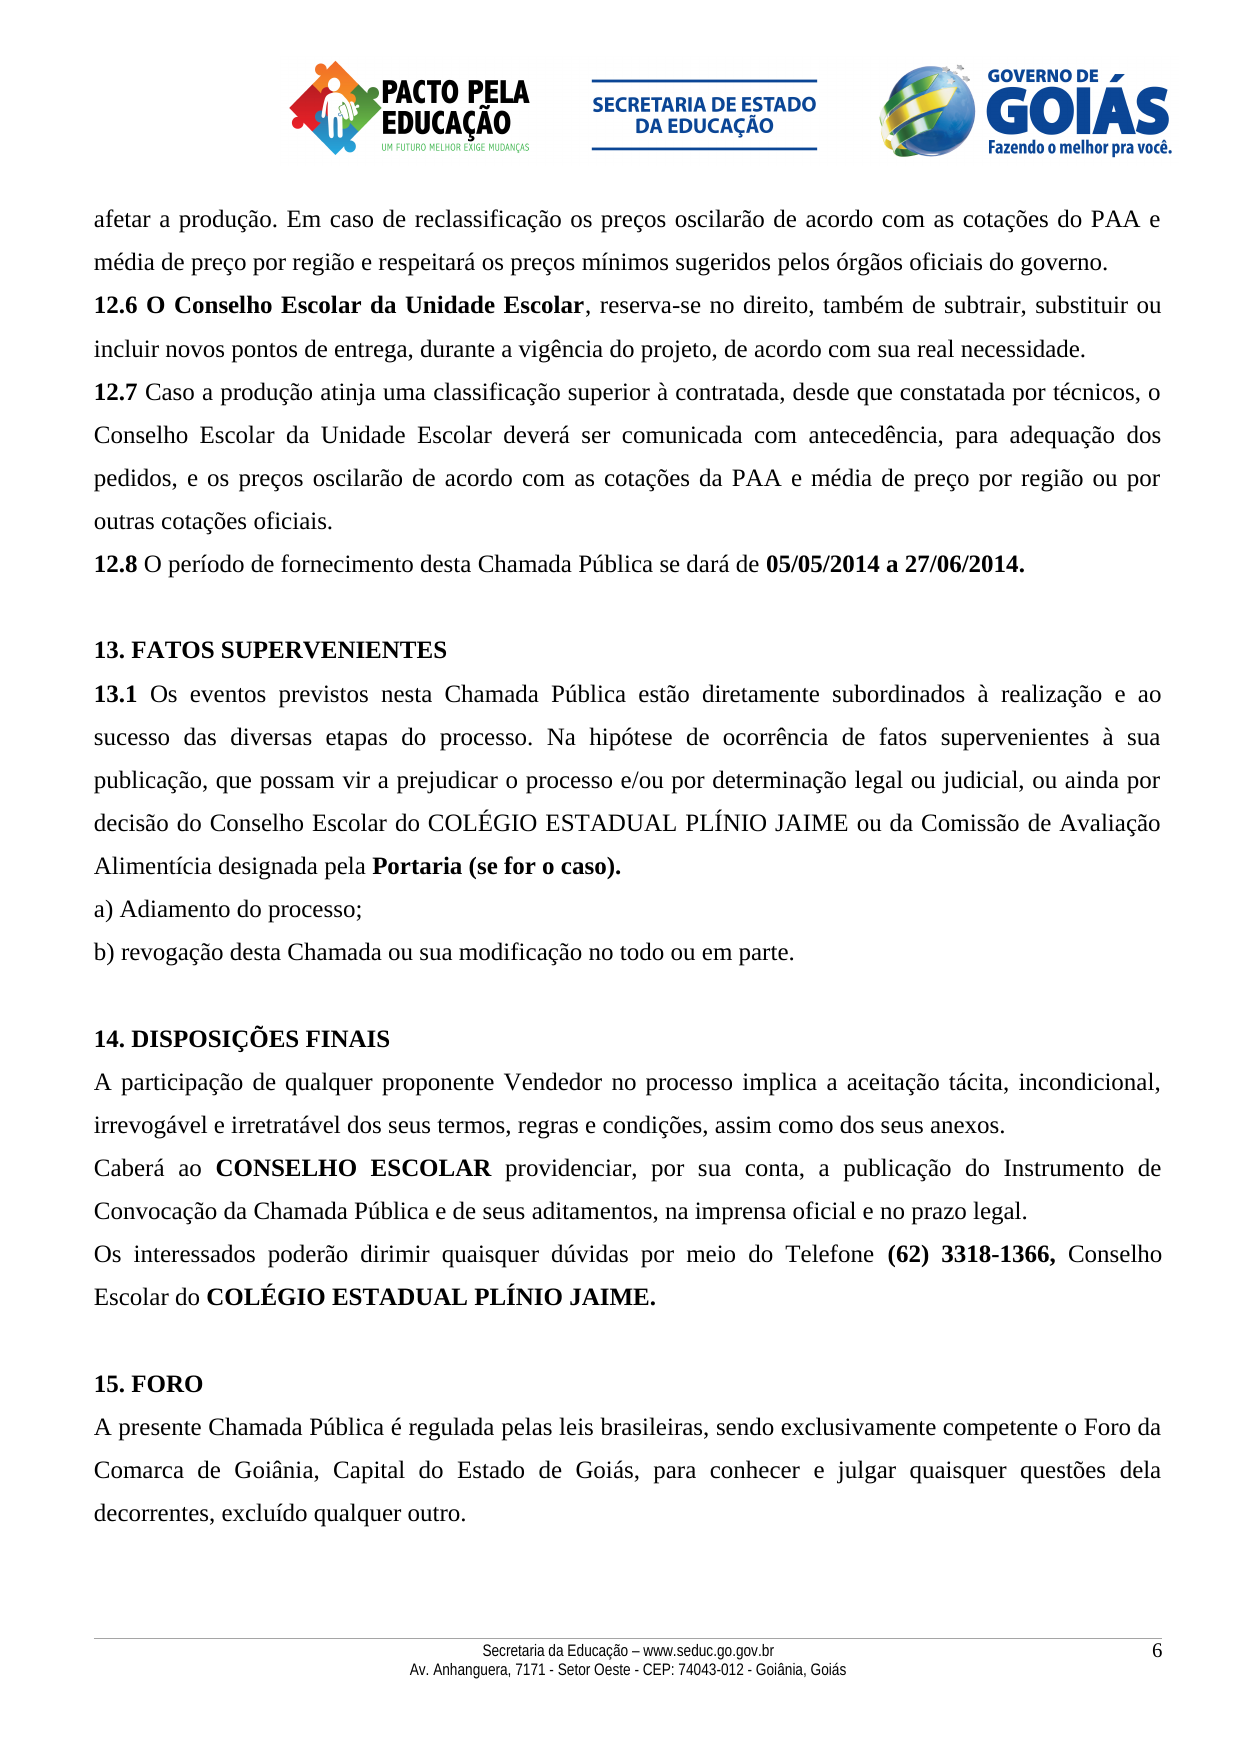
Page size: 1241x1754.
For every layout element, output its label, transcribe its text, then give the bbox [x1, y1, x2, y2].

text 13. FATOS SUPERVENIENTES [94, 636, 1162, 664]
text 12.8 O período de fornecimento desta Chamada Pública se dará de 05/05/2014 a 27/06/2014. [94, 549, 1162, 578]
text b) revogação desta Chamada ou sua modificação no todo ou em parte. [94, 937, 1162, 966]
text Caberá ao CONSELHO ESCOLAR providenciar, por sua conta, a publicação do Instrumento de Convocação da Chamada Pública e de seus aditamentos, na imprensa oficial e no prazo legal. [94, 1153, 1162, 1225]
picture [280, 56, 1179, 166]
text 12.7 Caso a produção atinja uma classificação superior à contratada, desde que constatada por técnicos, o Conselho Escolar da Unidade Escolar deverá ser comunicada com antecedência, para adequação dos pedidos, e os preços oscilarão de acordo com as cotações da PAA e média de preço por região ou por outras cotações oficiais. [94, 377, 1162, 535]
text A participação de qualquer proponente Vendedor no processo implica a aceitação tácita, incondicional, irrevogável e irretratável dos seus termos, regras e condições, assim como dos seus anexos. [94, 1067, 1162, 1139]
text 14. DISPOSIÇÕES FINAIS [94, 1024, 1162, 1052]
text 12.6 O Conselho Escolar da Unidade Escolar, reserva-se no direito, também de subtrair, substituir ou incluir novos pontos de entrega, durante a vigência do projeto, de acordo com sua real necessidade. [94, 291, 1162, 362]
text A presente Chamada Pública é regulada pelas leis brasileiras, sendo exclusivamente competente o Foro da Comarca de Goiânia, Capital do Estado de Goiás, para conhecer e julgar quaisquer questões dela decorrentes, excluído qualquer outro. [94, 1412, 1162, 1527]
text 15. FORO [94, 1369, 1162, 1397]
text 13.1 Os eventos previstos nesta Chamada Pública estão diretamente subordinados à realização e ao sucesso das diversas etapas do processo. Na hipótese de ocorrência de fatos supervenientes à sua publicação, que possam vir a prejudicar o processo e/ou por determinação legal ou judicial, ou ainda por decisão do Conselho Escolar do COLÉGIO ESTADUAL PLÍNIO JAIME ou da Comissão de Avaliação Alimentícia designada pela Portaria (se for o caso). [94, 679, 1162, 880]
text Os interessados poderão dirimir quaisquer dúvidas por meio do Telefone (62) 3318-1366, Conselho Escolar do COLÉGIO ESTADUAL PLÍNIO JAIME. [94, 1239, 1162, 1311]
text a) Adiamento do processo; [94, 894, 1162, 923]
